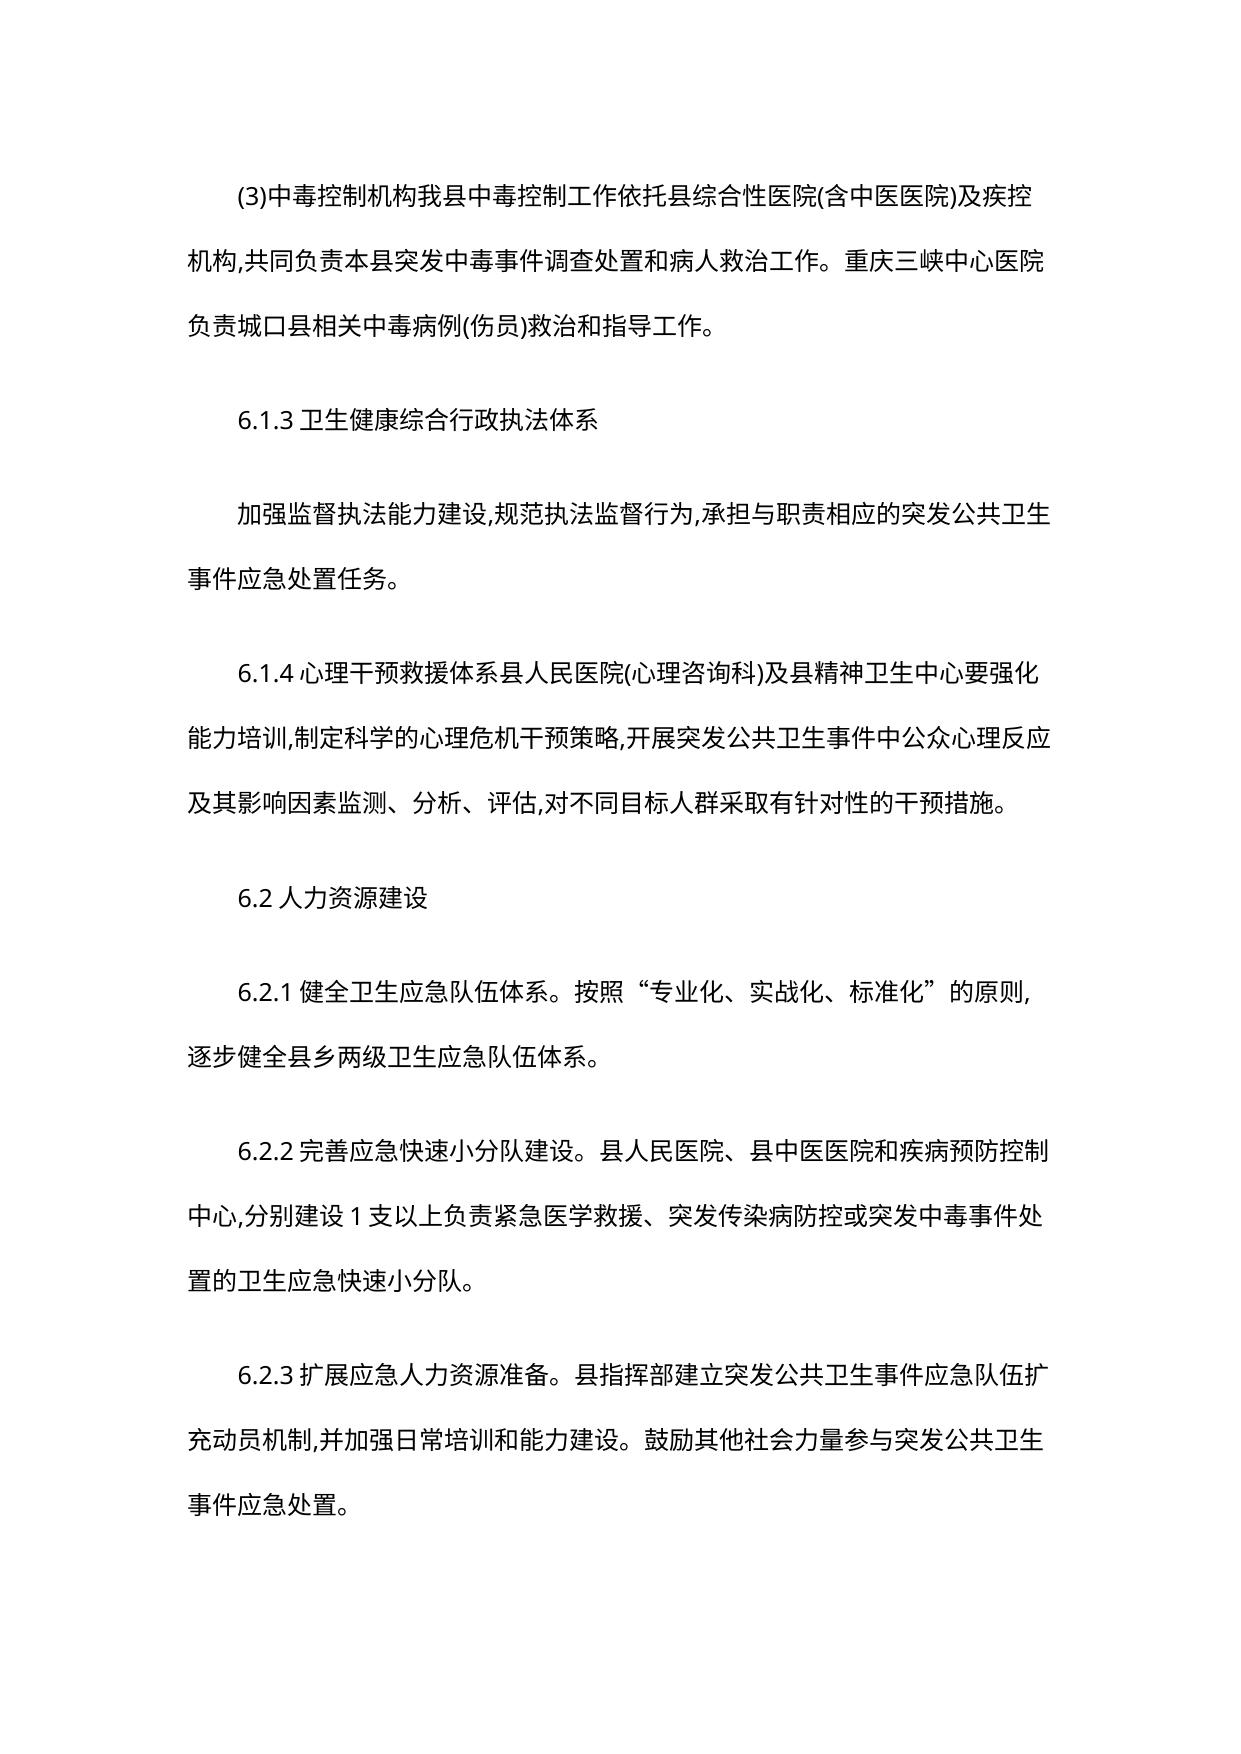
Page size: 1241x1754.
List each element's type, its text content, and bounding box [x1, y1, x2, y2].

text 6.1.3卫生健康综合行政执法体系 [187, 386, 1053, 451]
text 6.2.2完善应急快速小分队建设。县人民医院、县中医医院和疾病预防控制中心,分别建设1支以上负责紧急医学救援、突发传染病防控或突发中毒事件处置的卫生应急快速小分队。 [187, 1117, 1053, 1312]
text (3)中毒控制机构我县中毒控制工作依托县综合性医院(含中医医院)及疾控机构,共同负责本县突发中毒事件调查处置和病人救治工作。重庆三峡中心医院负责城口县相关中毒病例(伤员)救治和指导工作。 [187, 162, 1053, 357]
text 6.2人力资源建设 [187, 864, 1053, 929]
text 6.1.4心理干预救援体系县人民医院(心理咨询科)及县精神卫生中心要强化能力培训,制定科学的心理危机干预策略,开展突发公共卫生事件中公众心理反应及其影响因素监测、分析、评估,对不同目标人群采取有针对性的干预措施。 [187, 639, 1053, 834]
text 加强监督执法能力建设,规范执法监督行为,承担与职责相应的突发公共卫生事件应急处置任务。 [187, 480, 1053, 610]
text 6.2.3扩展应急人力资源准备。县指挥部建立突发公共卫生事件应急队伍扩充动员机制,并加强日常培训和能力建设。鼓励其他社会力量参与突发公共卫生事件应急处置。 [187, 1341, 1053, 1536]
text 6.2.1健全卫生应急队伍体系。按照“专业化、实战化、标准化”的原则,逐步健全县乡两级卫生应急队伍体系。 [187, 958, 1053, 1088]
